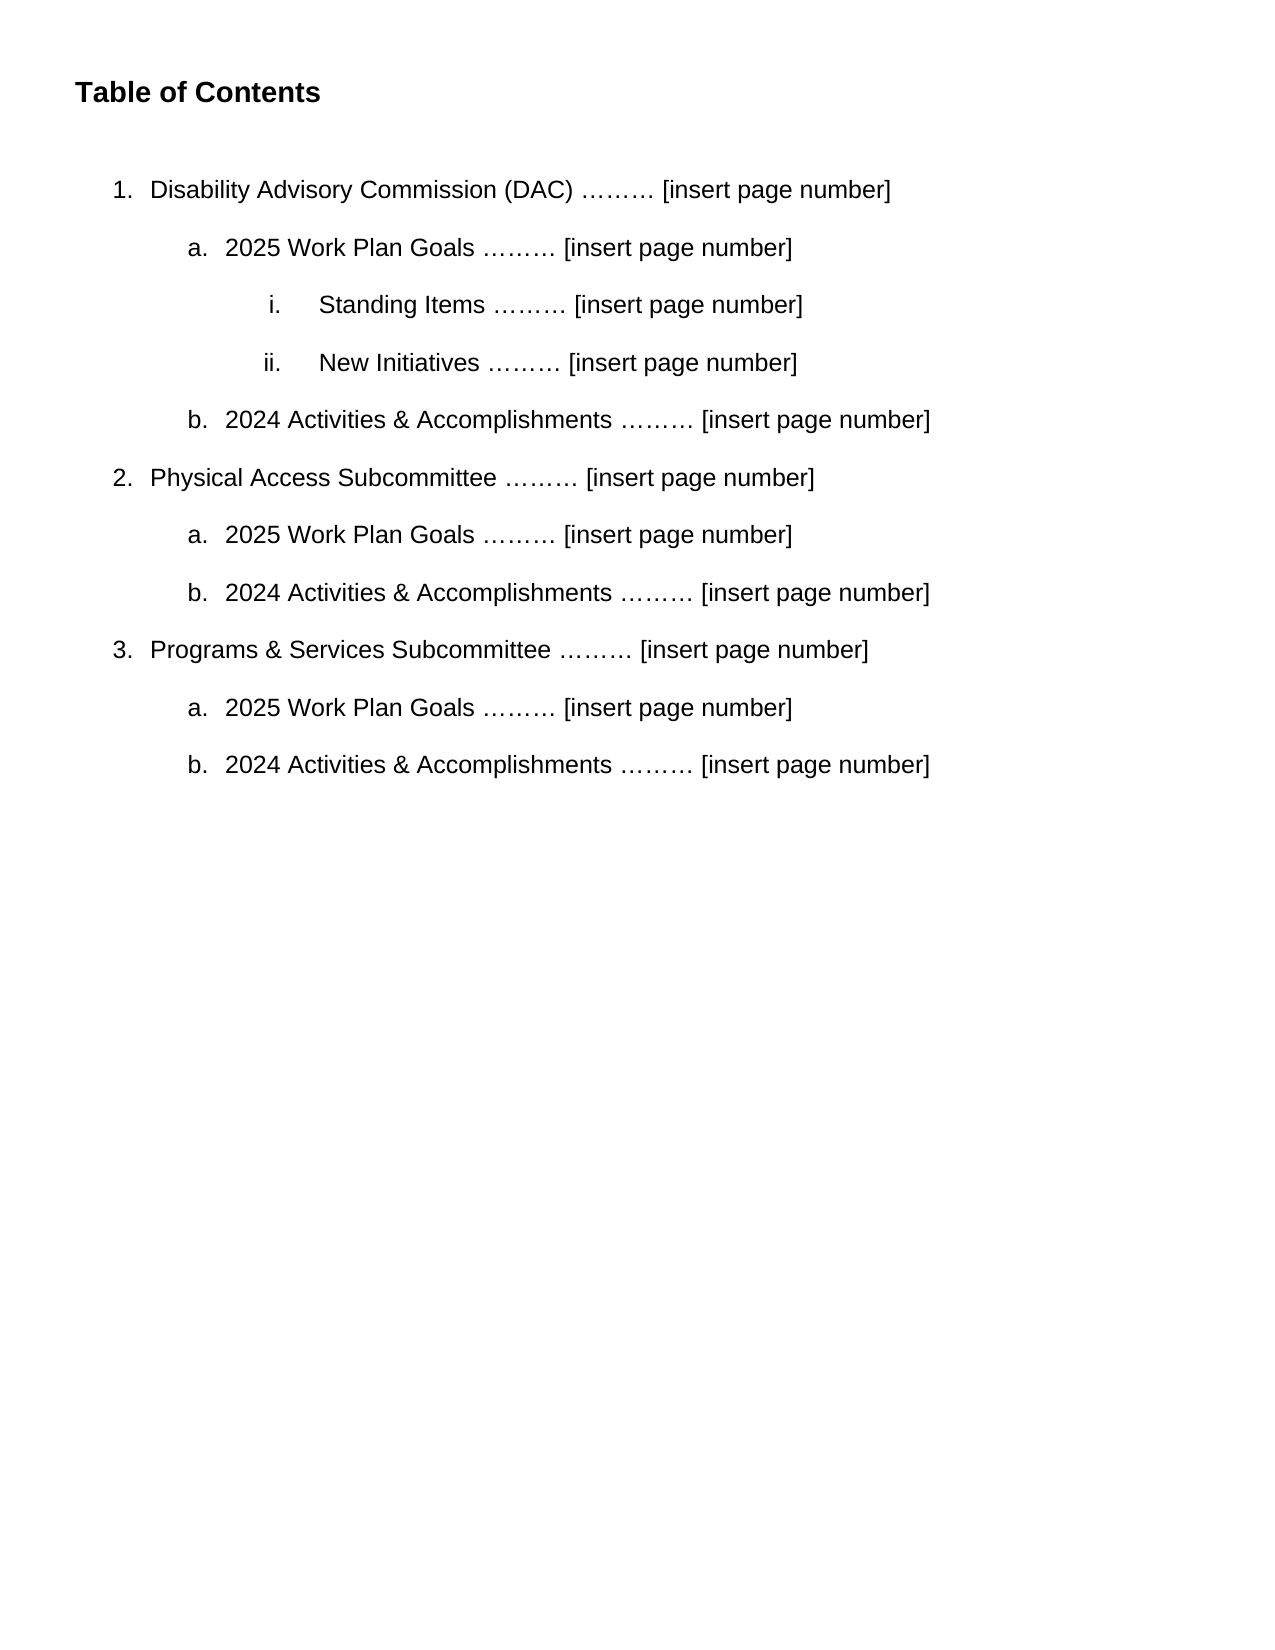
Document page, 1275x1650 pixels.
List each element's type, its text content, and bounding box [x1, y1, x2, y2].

list 2024 Activities & Accomplishments ……… [insert page number] [187, 406, 1200, 434]
list 2025 Work Plan Goals ……… [insert page number] [187, 233, 1200, 262]
list Programs & Services Subcommittee ……… [insert page number] [112, 636, 1200, 664]
list New Initiatives ……… [insert page number] [281, 348, 1200, 377]
list Disability Advisory Commission (DAC) ……… [insert page number] [112, 176, 1200, 204]
list 2025 Work Plan Goals ……… [insert page number] [187, 521, 1200, 549]
list Physical Access Subcommittee ……… [insert page number] [112, 463, 1200, 492]
list 2025 Work Plan Goals ……… [insert page number] [187, 693, 1200, 722]
list Standing Items ……… [insert page number] [281, 291, 1200, 319]
list 2024 Activities & Accomplishments ……… [insert page number] [187, 751, 1200, 779]
text Table of Contents [75, 75, 1200, 108]
list 2024 Activities & Accomplishments ……… [insert page number] [187, 578, 1200, 607]
